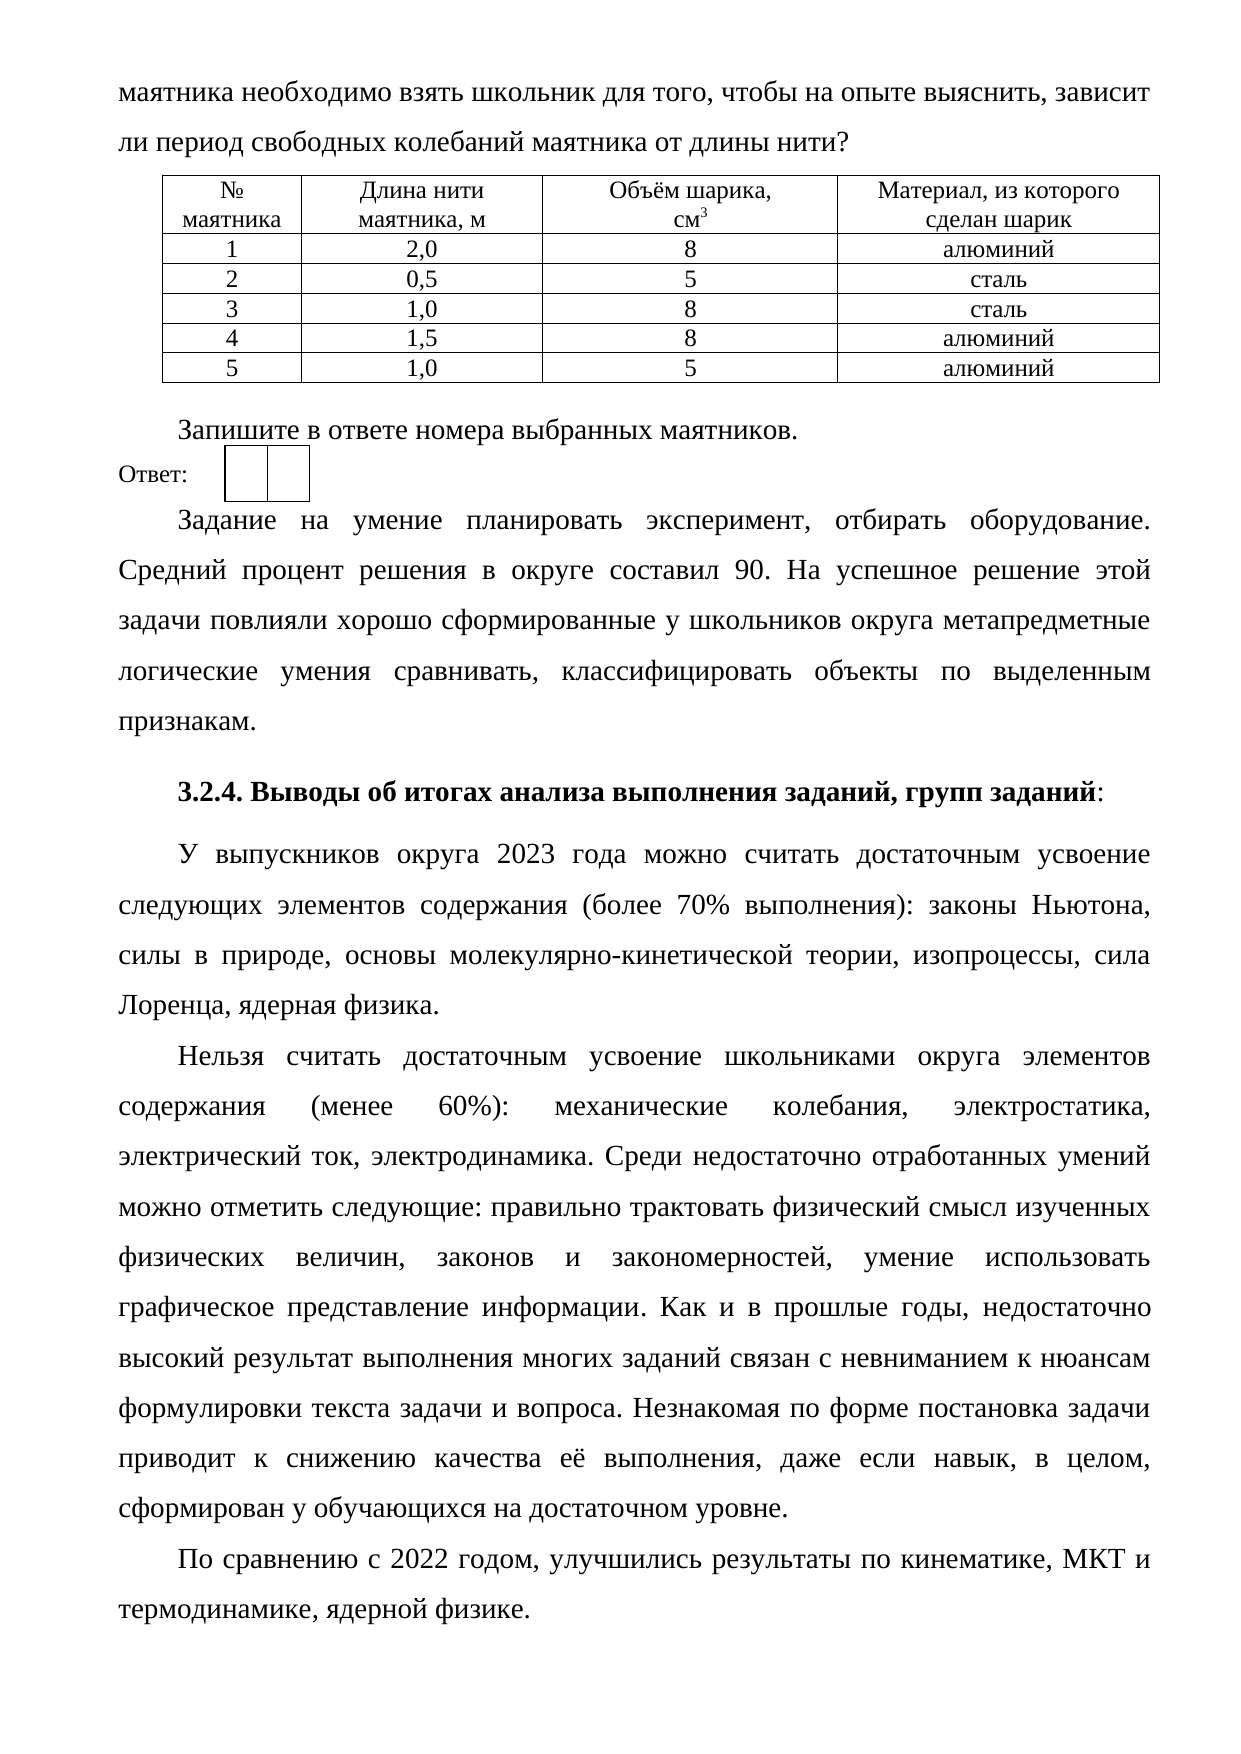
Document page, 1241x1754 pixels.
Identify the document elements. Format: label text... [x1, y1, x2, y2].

table_header Ответ: [107, 445, 224, 501]
table_header № маятника [163, 176, 301, 233]
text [118, 74, 1152, 158]
table_cell 8 [543, 324, 837, 352]
text По сравнению с 2022 годом, улучшились результаты по кинематике, МКТ и термодинамике, ядерной физике. [118, 1541, 1152, 1625]
table_header Материал, из которого сделан шарик [838, 176, 1159, 233]
table_cell сталь [838, 264, 1159, 293]
table_header [268, 446, 309, 501]
table_header Длина нити маятника, м [302, 176, 542, 233]
table_cell 4 [163, 324, 301, 352]
table_cell 1,0 [302, 294, 542, 322]
table_cell 5 [543, 353, 837, 382]
text Задание на умение планировать эксперимент, отбирать оборудование. Средний процент решения в округе составил 90. На успешное решение этой задачи повлияли хорошо сформированные у школьников округа метапредметные логические умения сравнивать, классифицировать объекты по выделенным признакам. [118, 502, 1152, 737]
table_cell 3 [163, 294, 301, 322]
table_cell 5 [163, 353, 301, 382]
text У выпускников округа 2023 года можно считать достаточным усвоение следующих элементов содержания (более 70% выполнения): законы Ньютона, силы в природе, основы молекулярно-кинетической теории, изопроцессы, сила Лоренца, ядерная физика. [118, 837, 1152, 1021]
table_cell 5 [543, 264, 837, 293]
table_cell 2,0 [302, 234, 542, 263]
table_cell сталь [838, 294, 1159, 322]
table_cell 0,5 [302, 264, 542, 293]
table_cell 1,0 [302, 353, 542, 382]
subtitle 3.2.4. Выводы об итогах анализа выполнения заданий, групп заданий: [118, 774, 1152, 808]
text Нельзя считать достаточным усвоение школьниками округа элементов содержания (менее 60%): механические колебания, электростатика, электрический ток, электродинамика. Среди недостаточно отработанных умений можно отметить следующие: правильно трактовать физический смысл изученных физических величин, законов и закономерностей, умение использовать графическое представление информации. Как и в прошлые годы, недостаточно высокий результат выполнения многих заданий связан с невниманием к нюансам формулировки текста задачи и вопроса. Незнакомая по форме постановка задачи приводит к снижению качества её выполнения, даже если навык, в целом, сформирован у обучающихся на достаточном уровне. [118, 1038, 1152, 1524]
table_cell алюминий [838, 234, 1159, 263]
table_cell 1 [163, 234, 301, 263]
table_cell 8 [543, 294, 837, 322]
table_header Объём шарика, см3 [543, 176, 837, 233]
table_cell 1,5 [302, 324, 542, 352]
table_header [226, 446, 267, 501]
table_cell 8 [543, 234, 837, 263]
table_cell алюминий [838, 324, 1159, 352]
table_cell алюминий [838, 353, 1159, 382]
text Запишите в ответе номера выбранных маятников. [118, 412, 1152, 445]
table_cell 2 [163, 264, 301, 293]
